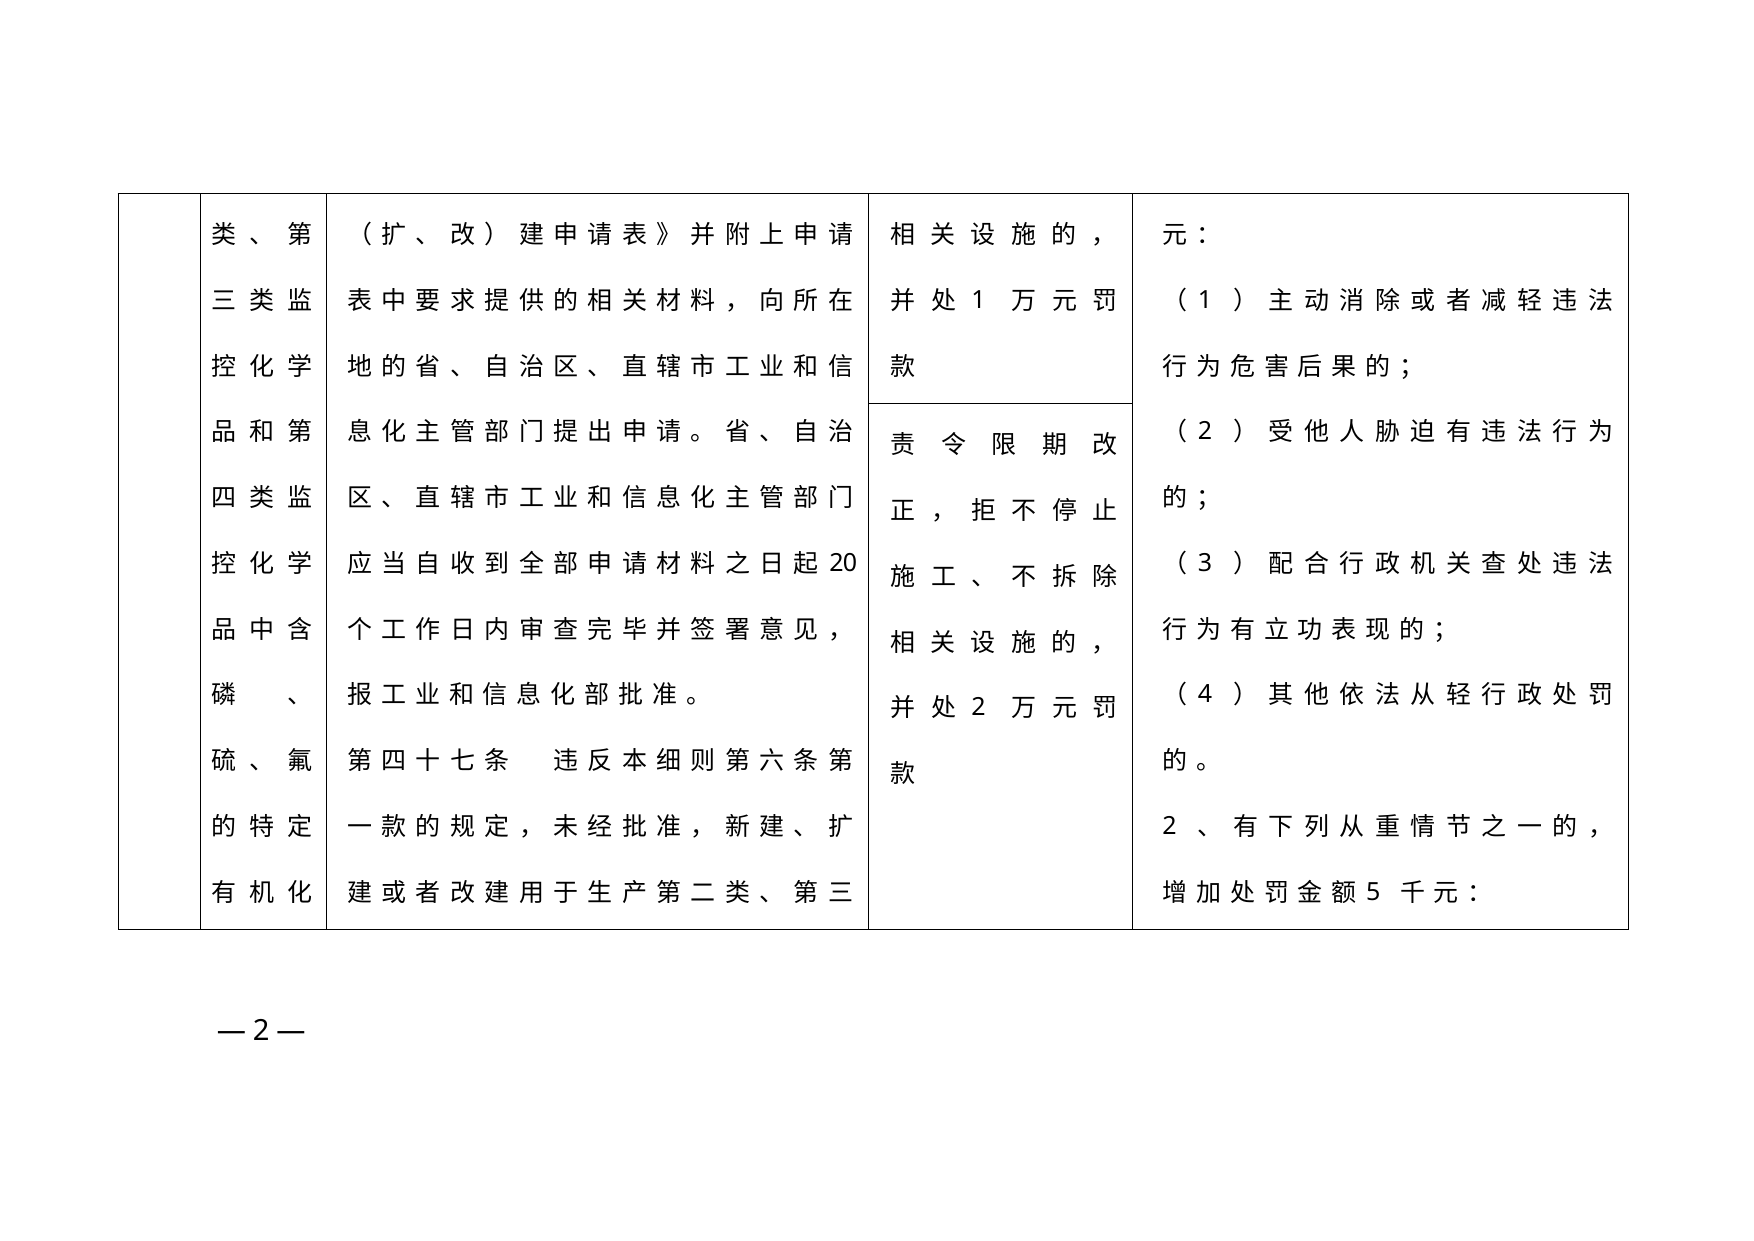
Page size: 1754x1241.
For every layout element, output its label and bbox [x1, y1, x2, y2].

table_cell [869, 194, 1132, 403]
table_cell [1133, 194, 1628, 929]
table_cell [869, 404, 1132, 929]
